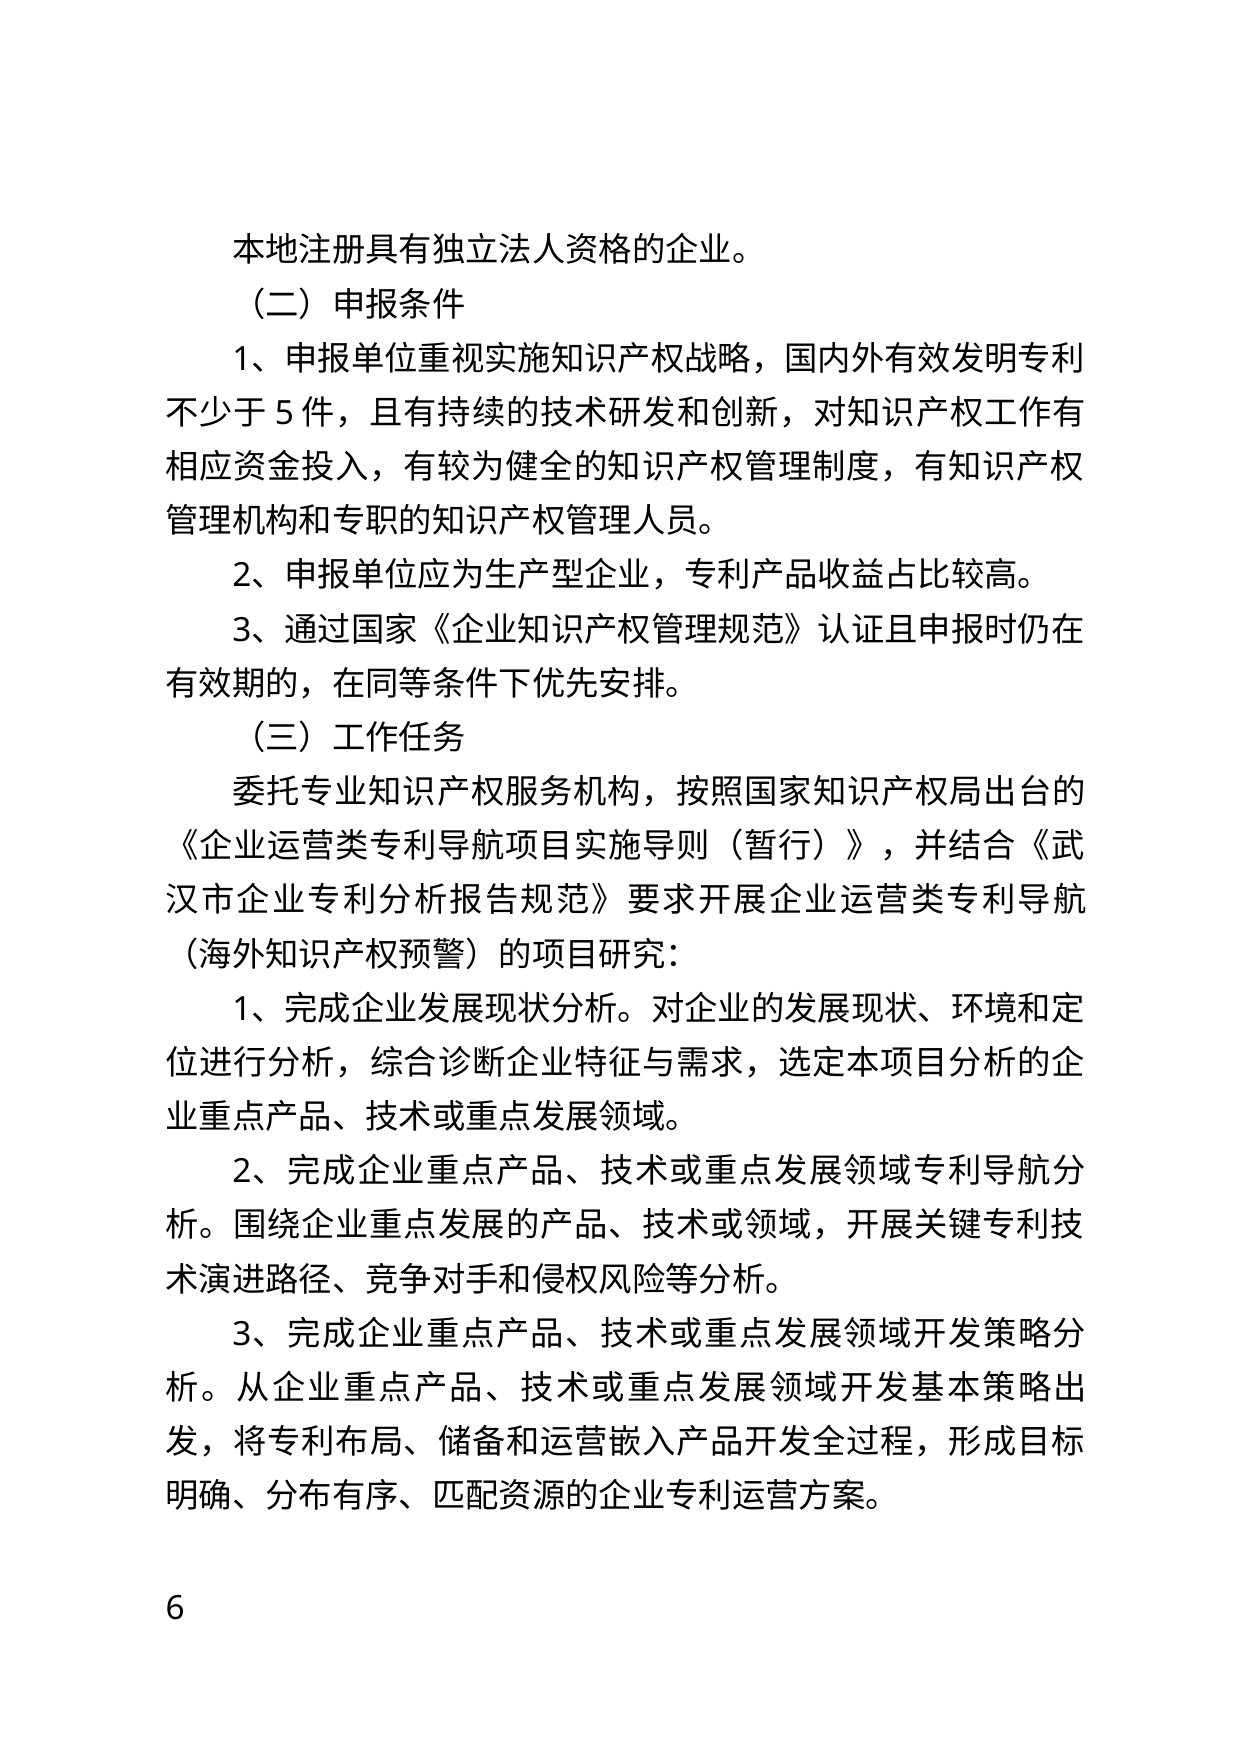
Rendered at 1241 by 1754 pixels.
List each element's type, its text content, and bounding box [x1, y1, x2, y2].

text 3、通过国家《企业知识产权管理规范》认证且申报时仍在有效期的，在同等条件下优先安排。 [165, 598, 1087, 706]
text 3、完成企业重点产品、技术或重点发展领域开发策略分析。从企业重点产品、技术或重点发展领域开发基本策略出发，将专利布局、储备和运营嵌入产品开发全过程，形成目标明确、分布有序、匹配资源的企业专利运营方案。 [165, 1302, 1087, 1518]
text （二）申报条件 [165, 273, 1087, 327]
text 本地注册具有独立法人资格的企业。 [165, 218, 1087, 273]
text 2、完成企业重点产品、技术或重点发展领域专利导航分析。围绕企业重点发展的产品、技术或领域，开展关键专利技术演进路径、竞争对手和侵权风险等分析。 [165, 1139, 1087, 1302]
text 1、申报单位重视实施知识产权战略，国内外有效发明专利不少于5件，且有持续的技术研发和创新，对知识产权工作有相应资金投入，有较为健全的知识产权管理制度，有知识产权管理机构和专职的知识产权管理人员。 [165, 327, 1087, 543]
text （三）工作任务 [165, 706, 1087, 760]
text 2、申报单位应为生产型企业，专利产品收益占比较高。 [165, 543, 1087, 598]
text 委托专业知识产权服务机构，按照国家知识产权局出台的《企业运营类专利导航项目实施导则（暂行）》，并结合《武汉市企业专利分析报告规范》要求开展企业运营类专利导航（海外知识产权预警）的项目研究： [165, 760, 1087, 977]
text 1、完成企业发展现状分析。对企业的发展现状、环境和定位进行分析，综合诊断企业特征与需求，选定本项目分析的企业重点产品、技术或重点发展领域。 [165, 977, 1087, 1139]
